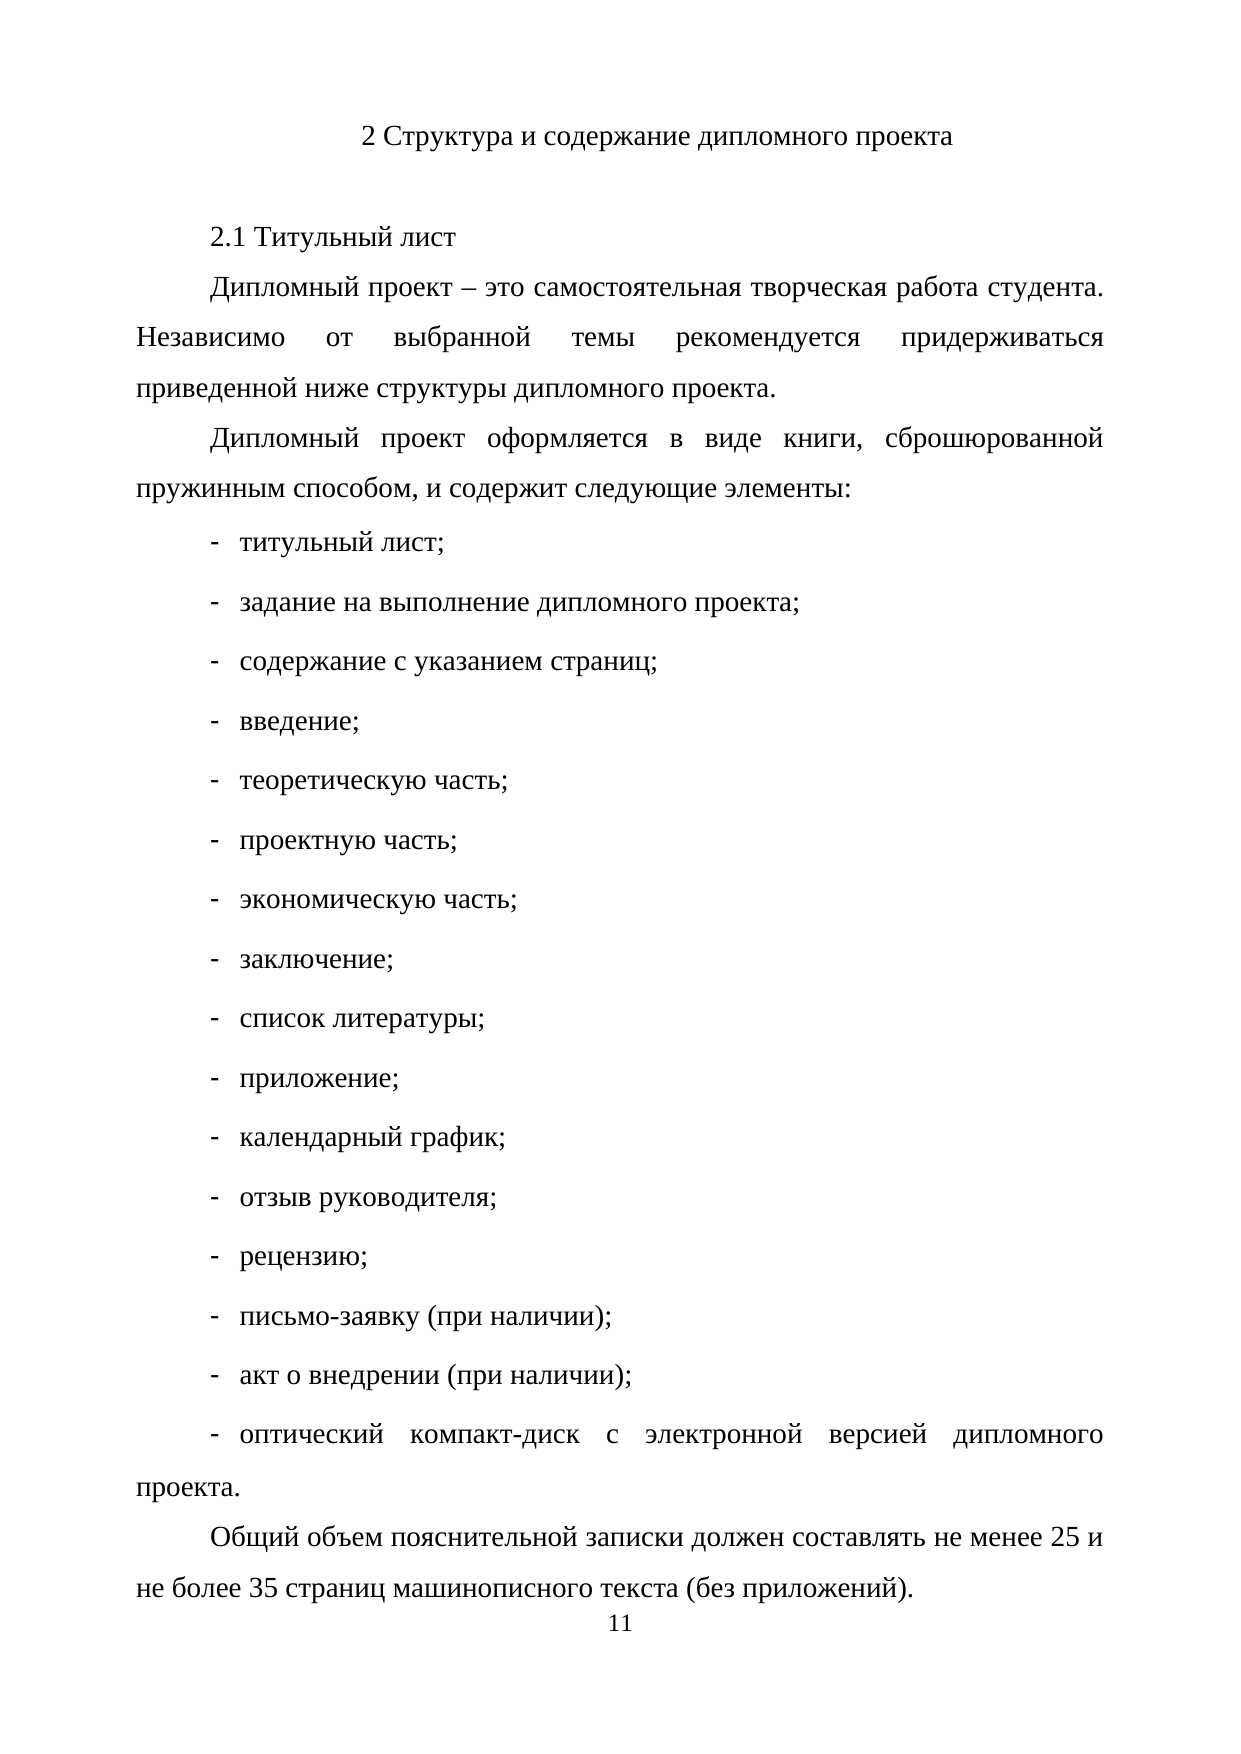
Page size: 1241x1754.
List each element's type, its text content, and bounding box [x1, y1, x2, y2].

list оптический компакт-диск с электронной версией дипломного проекта. [136, 1413, 1104, 1503]
list задание на выполнение дипломного проекта; [136, 580, 1104, 620]
list письмо-заявку (при наличии); [136, 1294, 1104, 1333]
text Дипломный проект оформляется в виде книги, сброшюрованной пружинным способом, и содержит следующие элементы: [136, 420, 1104, 504]
text Общий объем пояснительной записки должен составлять не менее 25 и не более 35 страниц машинописного текста (без приложений). [136, 1519, 1104, 1603]
list титульный лист; [136, 521, 1104, 560]
list отзыв руководителя; [136, 1175, 1104, 1214]
list содержание с указанием страниц; [136, 639, 1104, 679]
list рецензию; [136, 1234, 1104, 1274]
list заключение; [136, 937, 1104, 977]
list акт о внедрении (при наличии); [136, 1353, 1104, 1393]
list введение; [136, 699, 1104, 739]
text 2.1 Титульный лист [136, 219, 1104, 252]
list календарный график; [136, 1115, 1104, 1155]
list проектную часть; [136, 818, 1104, 858]
text Дипломный проект – это самостоятельная творческая работа студента. Независимо от выбранной темы рекомендуется придерживаться приведенной ниже структуры дипломного проекта. [136, 269, 1104, 403]
text 2 Структура и содержание дипломного проекта [136, 118, 1104, 152]
list приложение; [136, 1056, 1104, 1096]
list теоретическую часть; [136, 758, 1104, 798]
list экономическую часть; [136, 877, 1104, 917]
list список литературы; [136, 996, 1104, 1036]
